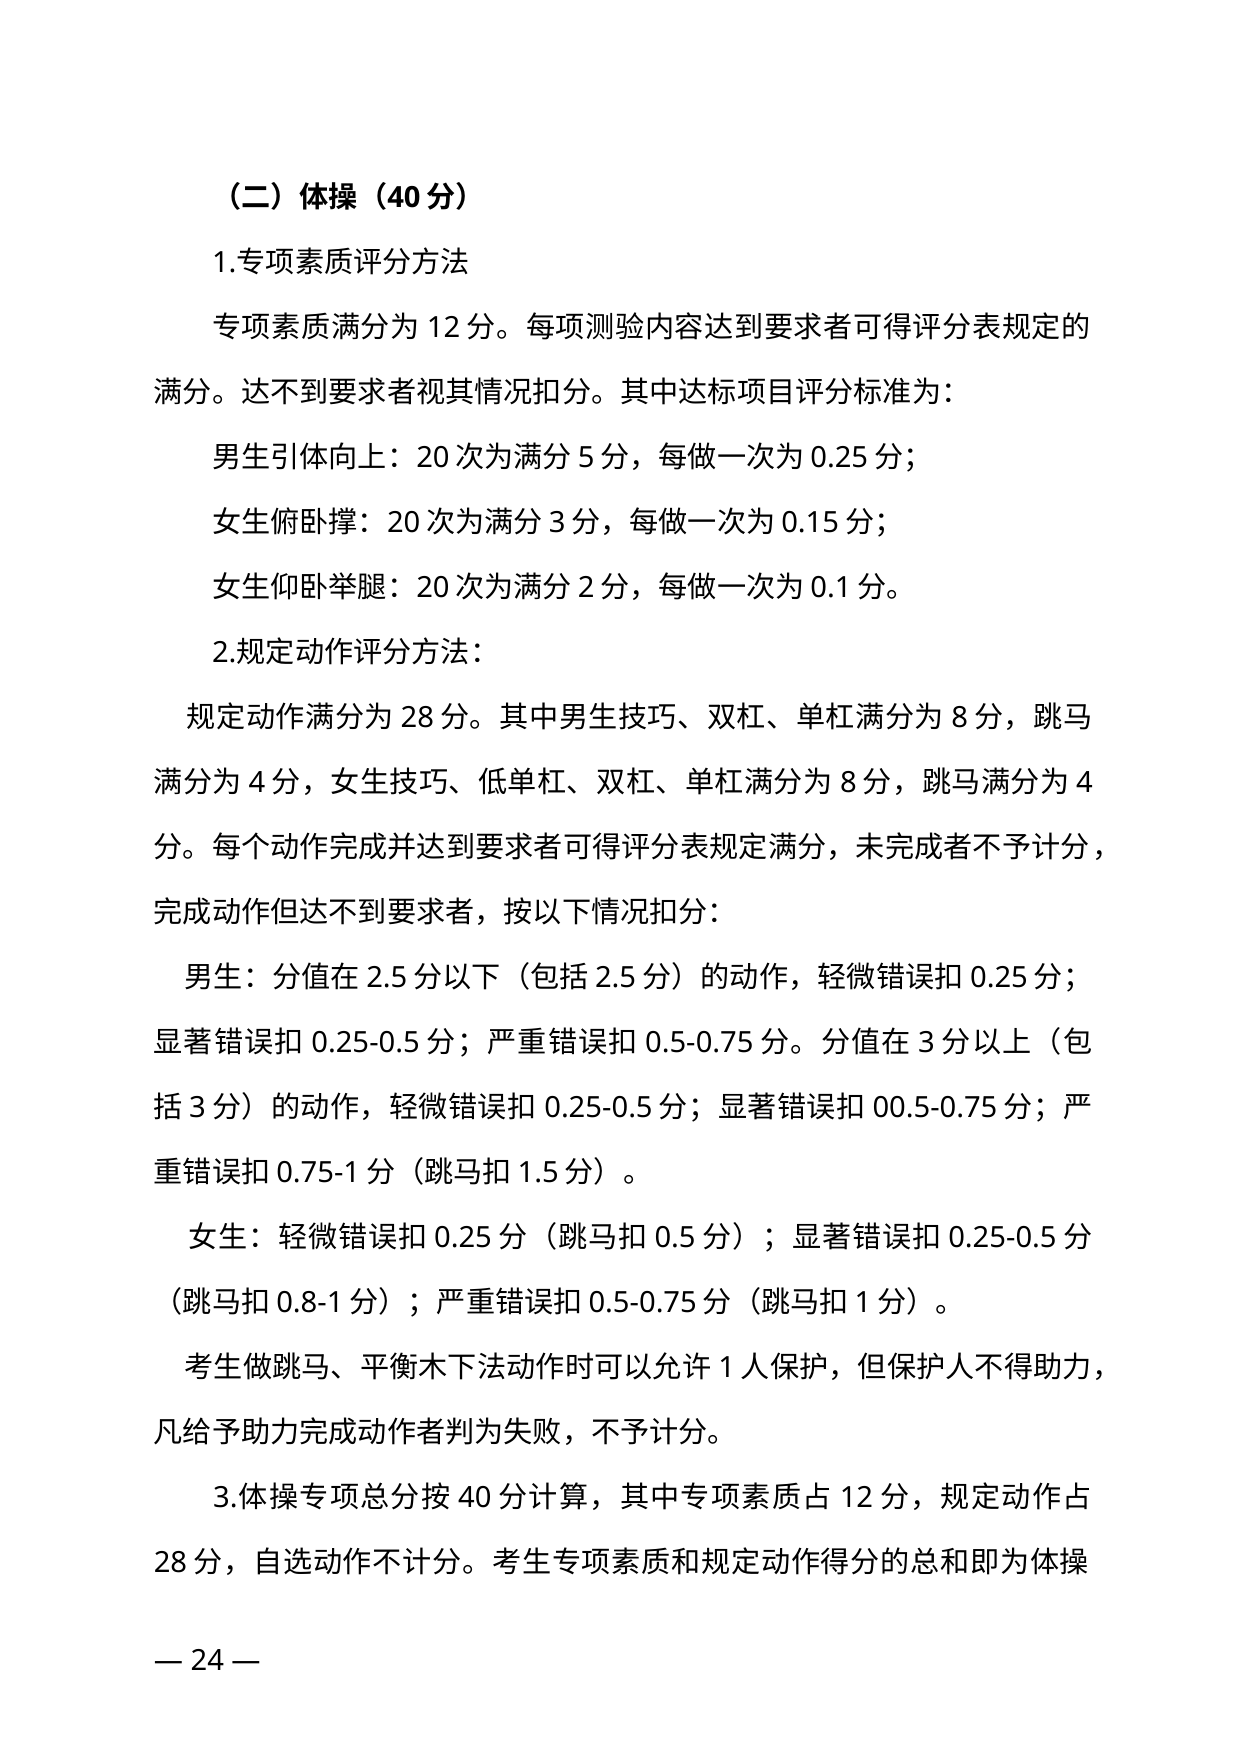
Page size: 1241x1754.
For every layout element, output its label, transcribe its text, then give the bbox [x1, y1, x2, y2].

text 男生引体向上：20次为满分5分，每做一次为0.25分； [153, 422, 1092, 487]
text 女生：轻微错误扣0.25分（跳马扣0.5分）；显著错误扣0.25-0.5分（跳马扣0.8-1分）；严重错误扣0.5-0.75分（跳马扣1分）。 [153, 1202, 1092, 1332]
text 专项素质满分为12分。每项测验内容达到要求者可得评分表规定的满分。达不到要求者视其情况扣分。其中达标项目评分标准为： [153, 292, 1092, 422]
text 女生俯卧撑：20次为满分3分，每做一次为0.15分； [153, 487, 1092, 552]
text 2.规定动作评分方法： [153, 617, 1092, 682]
text 1.专项素质评分方法 [153, 227, 1092, 292]
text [153, 1462, 1092, 1592]
text 考生做跳马、平衡木下法动作时可以允许1人保护，但保护人不得助力，凡给予助力完成动作者判为失败，不予计分。 [153, 1332, 1092, 1462]
text 男生：分值在2.5分以下（包括2.5分）的动作，轻微错误扣0.25分；显著错误扣0.25-0.5分；严重错误扣0.5-0.75分。分值在3分以上（包括3分）的动作，轻微错误扣0.25-0.5分；显著错误扣00.5-0.75分；严重错误扣0.75-1分（跳马扣1.5分）。 [153, 942, 1092, 1202]
text （二）体操（40分） [153, 162, 1092, 227]
text 女生仰卧举腿：20次为满分2分，每做一次为0.1分。 [153, 552, 1092, 617]
text 规定动作满分为28分。其中男生技巧、双杠、单杠满分为8分，跳马满分为4分，女生技巧、低单杠、双杠、单杠满分为8分，跳马满分为4分。每个动作完成并达到要求者可得评分表规定满分，未完成者不予计分，完成动作但达不到要求者，按以下情况扣分： [153, 682, 1092, 942]
